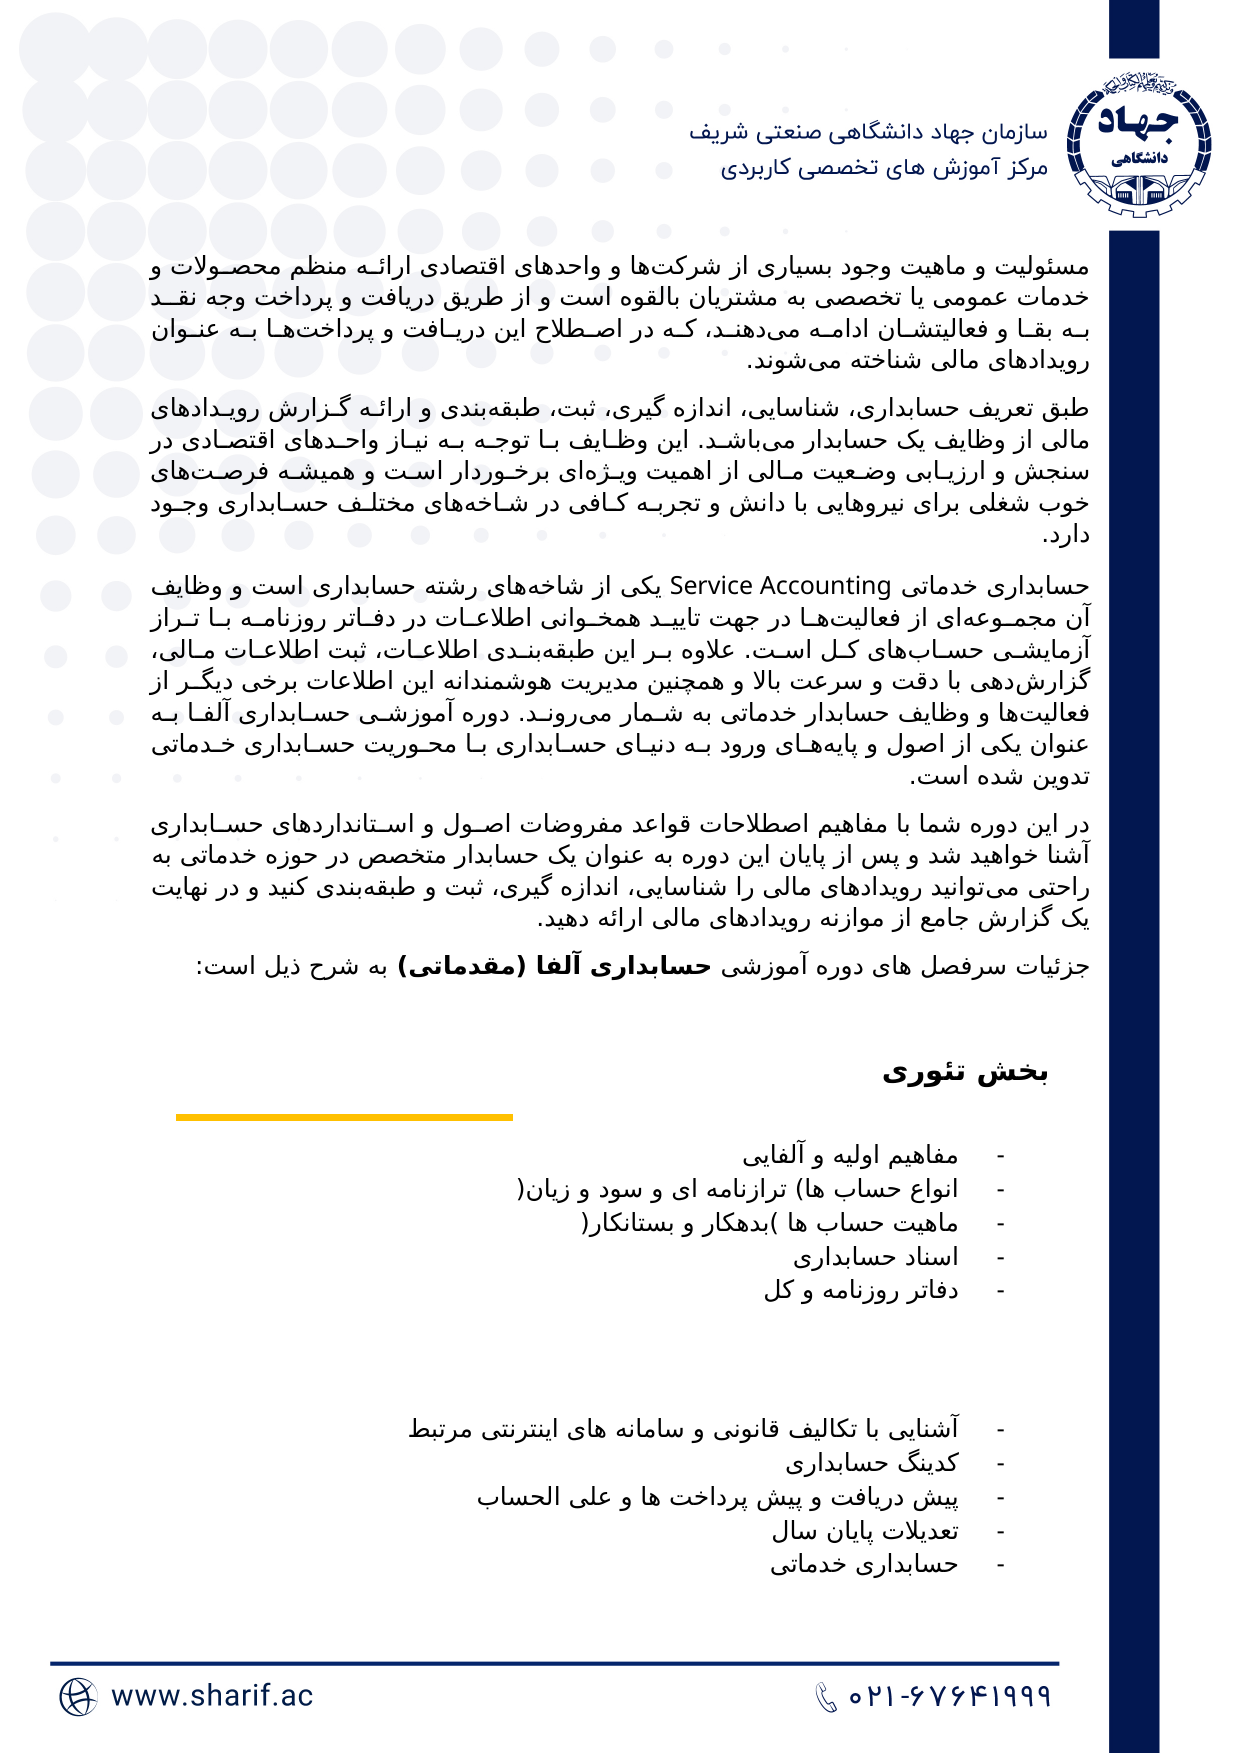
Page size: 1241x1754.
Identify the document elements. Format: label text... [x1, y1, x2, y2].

list مفاهیم اولیه و آلفایی [150, 1141, 996, 1170]
list آشنایی با تکالیف قانونی و سامانه های اینترنتی مرتبط [150, 1414, 996, 1444]
list حسابداری خدماتی [150, 1549, 996, 1579]
list انواع حساب ها) ترازنامه ای و سود و زیان( [150, 1174, 996, 1204]
text طبق تعریف حسابداری، شناسایی، اندازه گیری، ثبت، طبقه‌بندی و ارائه گزارش رویدادهای مالی از وظایف یک حسابدار می‌باشد. این وظایف با توجه به نیاز واحدهای اقتصادی در سنجش و ارزیابی وضعیت مالی از اهمیت ویژه‌ای برخوردار است و همیشه فرصت‌های خوب شغلی برای نیروهایی با دانش و تجربه کافی در شاخه‌های مختلف حسابداری وجود دارد. [150, 393, 1090, 548]
list تعدیلات پایان سال [150, 1516, 996, 1545]
list دفاتر روزنامه و کل [150, 1276, 996, 1305]
text بخش تئوری [150, 1053, 1090, 1087]
list ماهیت حساب ها )بدهکار و بستانکار( [150, 1208, 996, 1237]
list پیش دریافت و پیش پرداخت ها و علی الحساب [150, 1482, 996, 1511]
text جزئیات سرفصل های دوره آموزشی حسابداری آلفا (مقدماتی) به شرح ذیل است: [150, 952, 1090, 981]
text مسئولیت و ماهیت وجود بسیاری از شرکت‌ها و واحدهای اقتصادی ارائه منظم محصولات و خدمات عمومی یا تخصصی به مشتریان بالقوه است و از طریق دریافت و پرداخت وجه نقد به بقا و فعالیتشان ادامه می‌دهند، که در اصطلاح این دریافت و پرداخت‌ها به عنوان رویدادهای مالی شناخته می‌شوند. [150, 251, 1090, 374]
list کدینگ حسابداری [150, 1448, 996, 1478]
picture [0, 0, 1241, 1754]
text در این دوره شما با مفاهیم اصطلاحات قواعد مفروضات اصول و استانداردهای حسابداری آشنا خواهید شد و پس از پایان این دوره به عنوان یک حسابدار متخصص در حوزه خدماتی به راحتی می‌توانید رویدادهای مالی را شناسایی، اندازه گیری، ثبت و طبقه‌بندی کنید و در نهایت یک گزارش جامع از موازنه رویدادهای مالی ارائه دهید. [150, 809, 1090, 933]
text حسابداری خدماتی Service Accounting یکی از شاخه‌های رشته حسابداری است و وظایف آن مجموعه‌ای از فعالیت‌ها در جهت تایید همخوانی اطلاعات در دفاتر روزنامه با تراز آزمایشی حساب‌های کل است. علاوه بر این طبقه‌بندی اطلاعات، ثبت اطلاعات مالی، گزارش‌دهی با دقت و سرعت بالا و همچنین مدیریت هوشمندانه این اطلاعات برخی دیگر از فعالیت‌ها و وظایف حسابدار خدماتی به شمار می‌روند. دوره آموزشی حسابداری آلفا به عنوان یکی از اصول و پایه‌های ورود به دنیای حسابداری با محوریت حسابداری خدماتی تدوین شده است. [150, 567, 1090, 790]
list اسناد حسابداری [150, 1242, 996, 1271]
